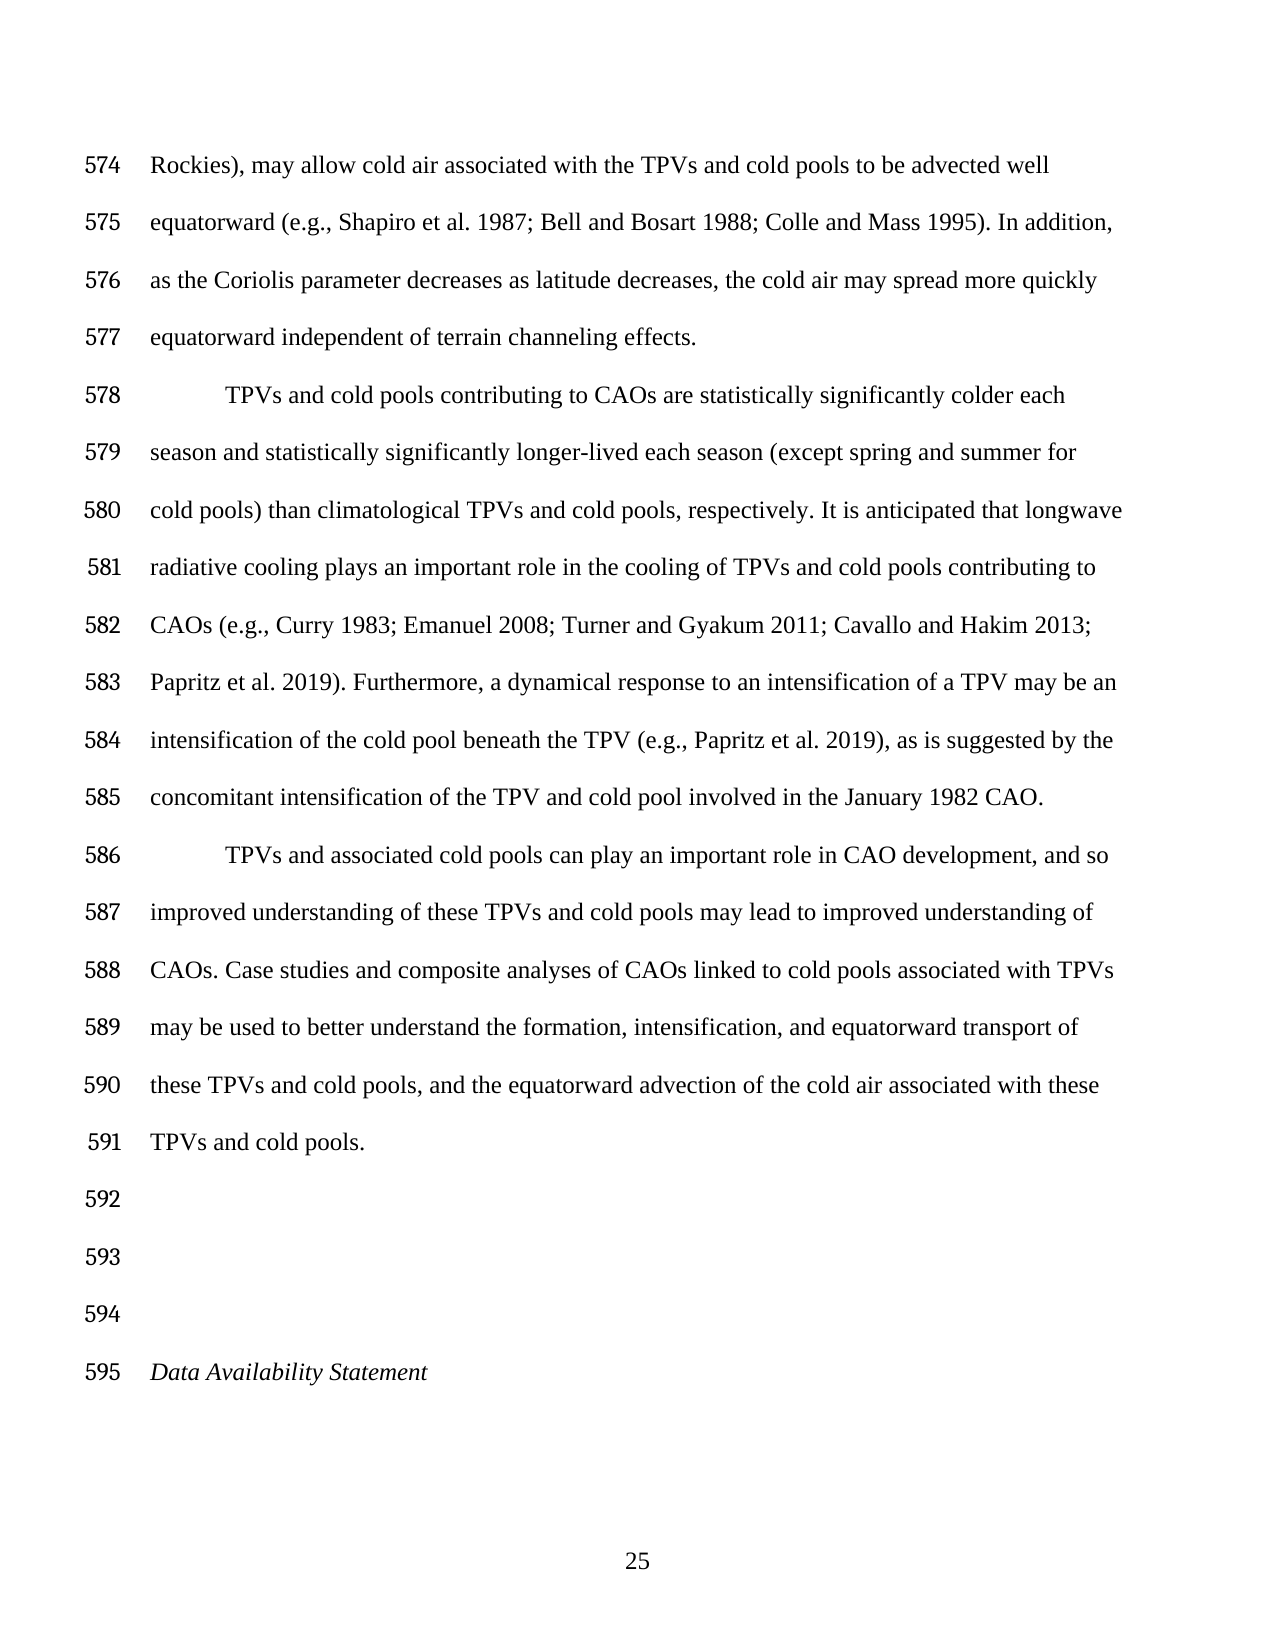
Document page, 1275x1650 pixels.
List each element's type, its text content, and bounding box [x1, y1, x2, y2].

text TPVs and associated cold pools can play an important role in CAO development, and so improved understanding of these TPVs and cold pools may lead to improved understanding of CAOs. Case studies and composite analyses of CAOs linked to cold pools associated with TPVs may be used to better understand the formation, intensification, and equatorward transport of these TPVs and cold pools, and the equatorward advection of the cold air associated with these TPVs and cold pools. [150, 840, 1125, 1156]
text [150, 150, 1125, 351]
text TPVs and cold pools contributing to CAOs are statistically significantly colder each season and statistically significantly longer-lived each season (except spring and summer for cold pools) than climatological TPVs and cold pools, respectively. It is anticipated that longwave radiative cooling plays an important role in the cooling of TPVs and cold pools contributing to CAOs (e.g., Curry 1983; Emanuel 2008; Turner and Gyakum 2011; Cavallo and Hakim 2013; Papritz et al. 2019). Furthermore, a dynamical response to an intensification of a TPV may be an intensification of the cold pool beneath the TPV (e.g., Papritz et al. 2019), as is suggested by the concomitant intensification of the TPV and cold pool involved in the January 1982 CAO. [150, 380, 1125, 811]
text Data Availability Statement [150, 1357, 1125, 1386]
